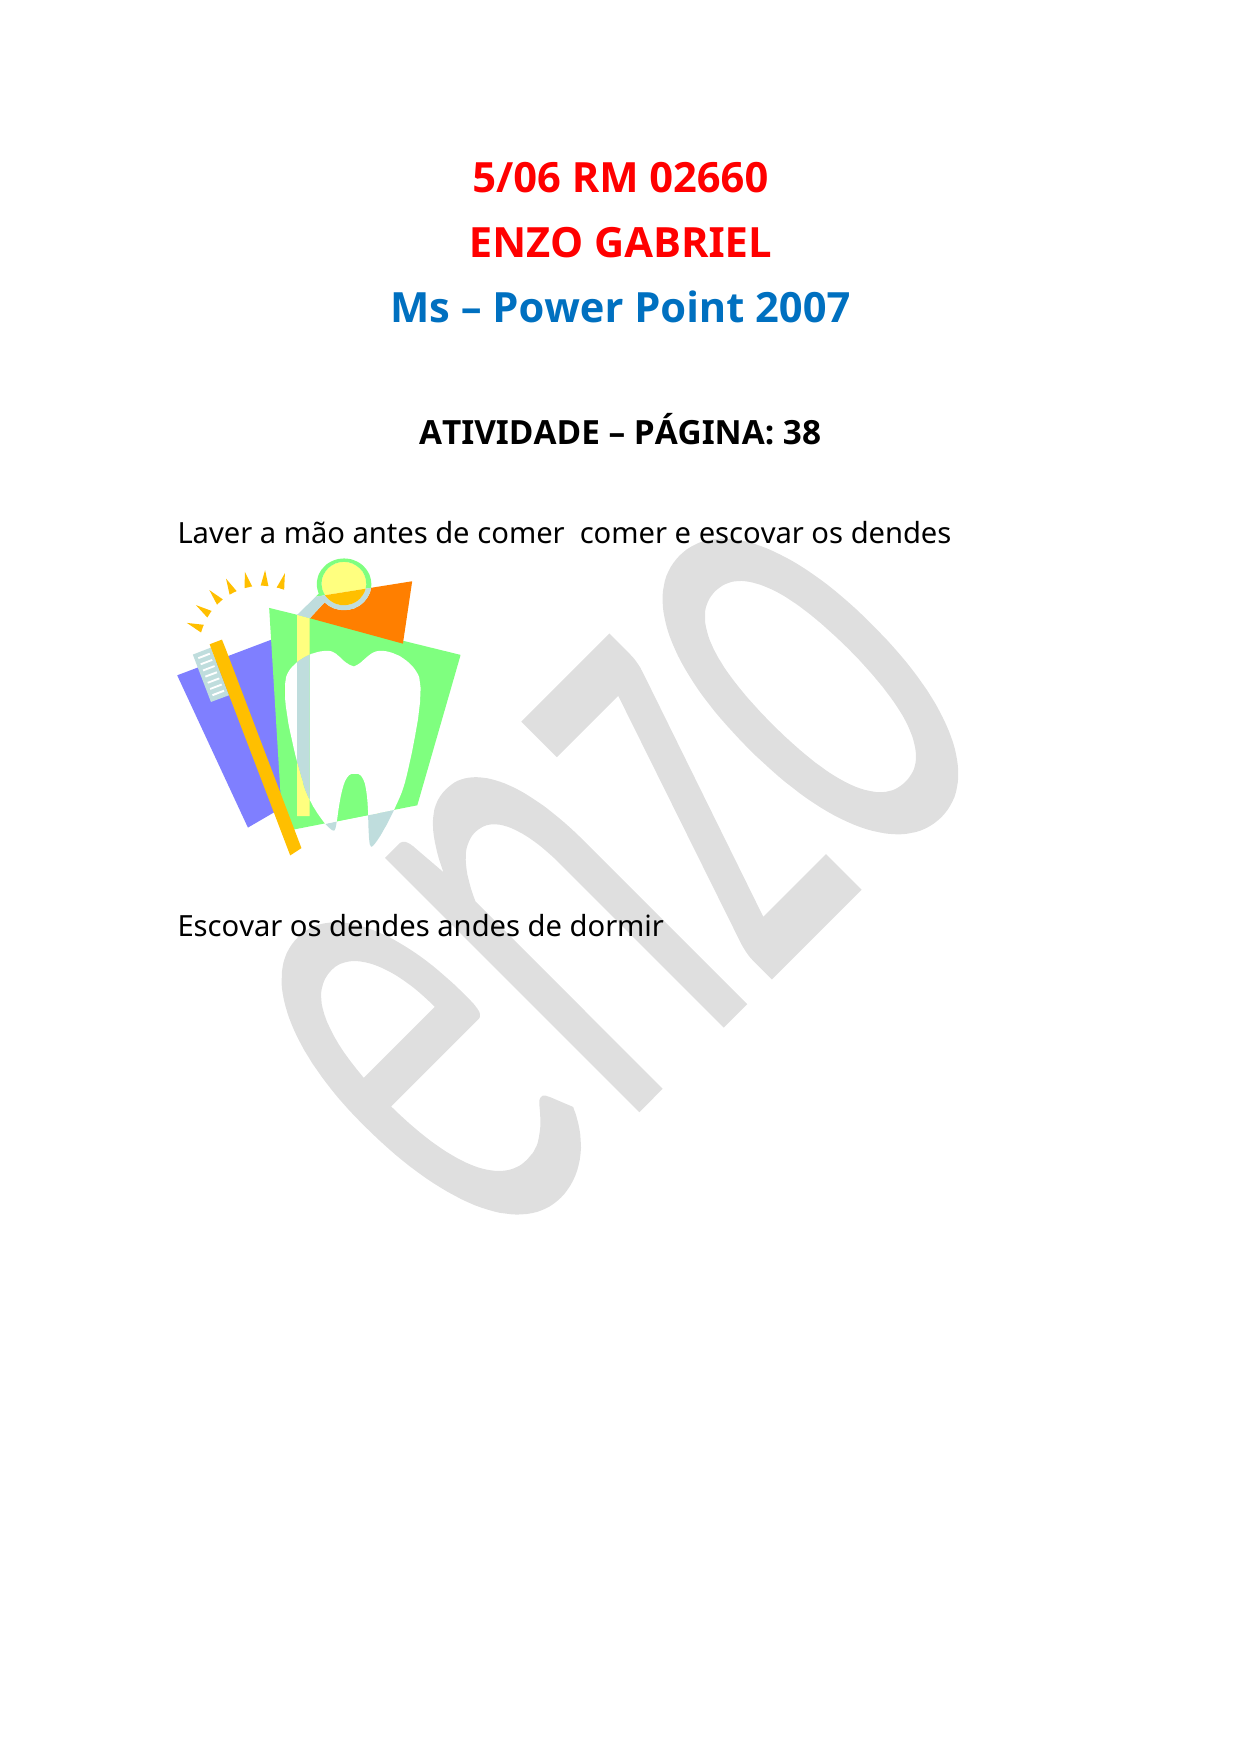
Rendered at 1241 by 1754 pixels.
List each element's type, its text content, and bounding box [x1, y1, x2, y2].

text Escovar os dendes andes de dormir [177, 905, 1063, 945]
text 5/06 RM 02660 [177, 148, 1063, 204]
text ATIVIDADE – PÁGINA: 38 [177, 408, 1063, 454]
text Ms – Power Point 2007 [177, 278, 1063, 335]
text Laver a mão antes de comer comer e escovar os dendes [177, 513, 1063, 552]
text ENZO GABRIEL [177, 213, 1063, 269]
